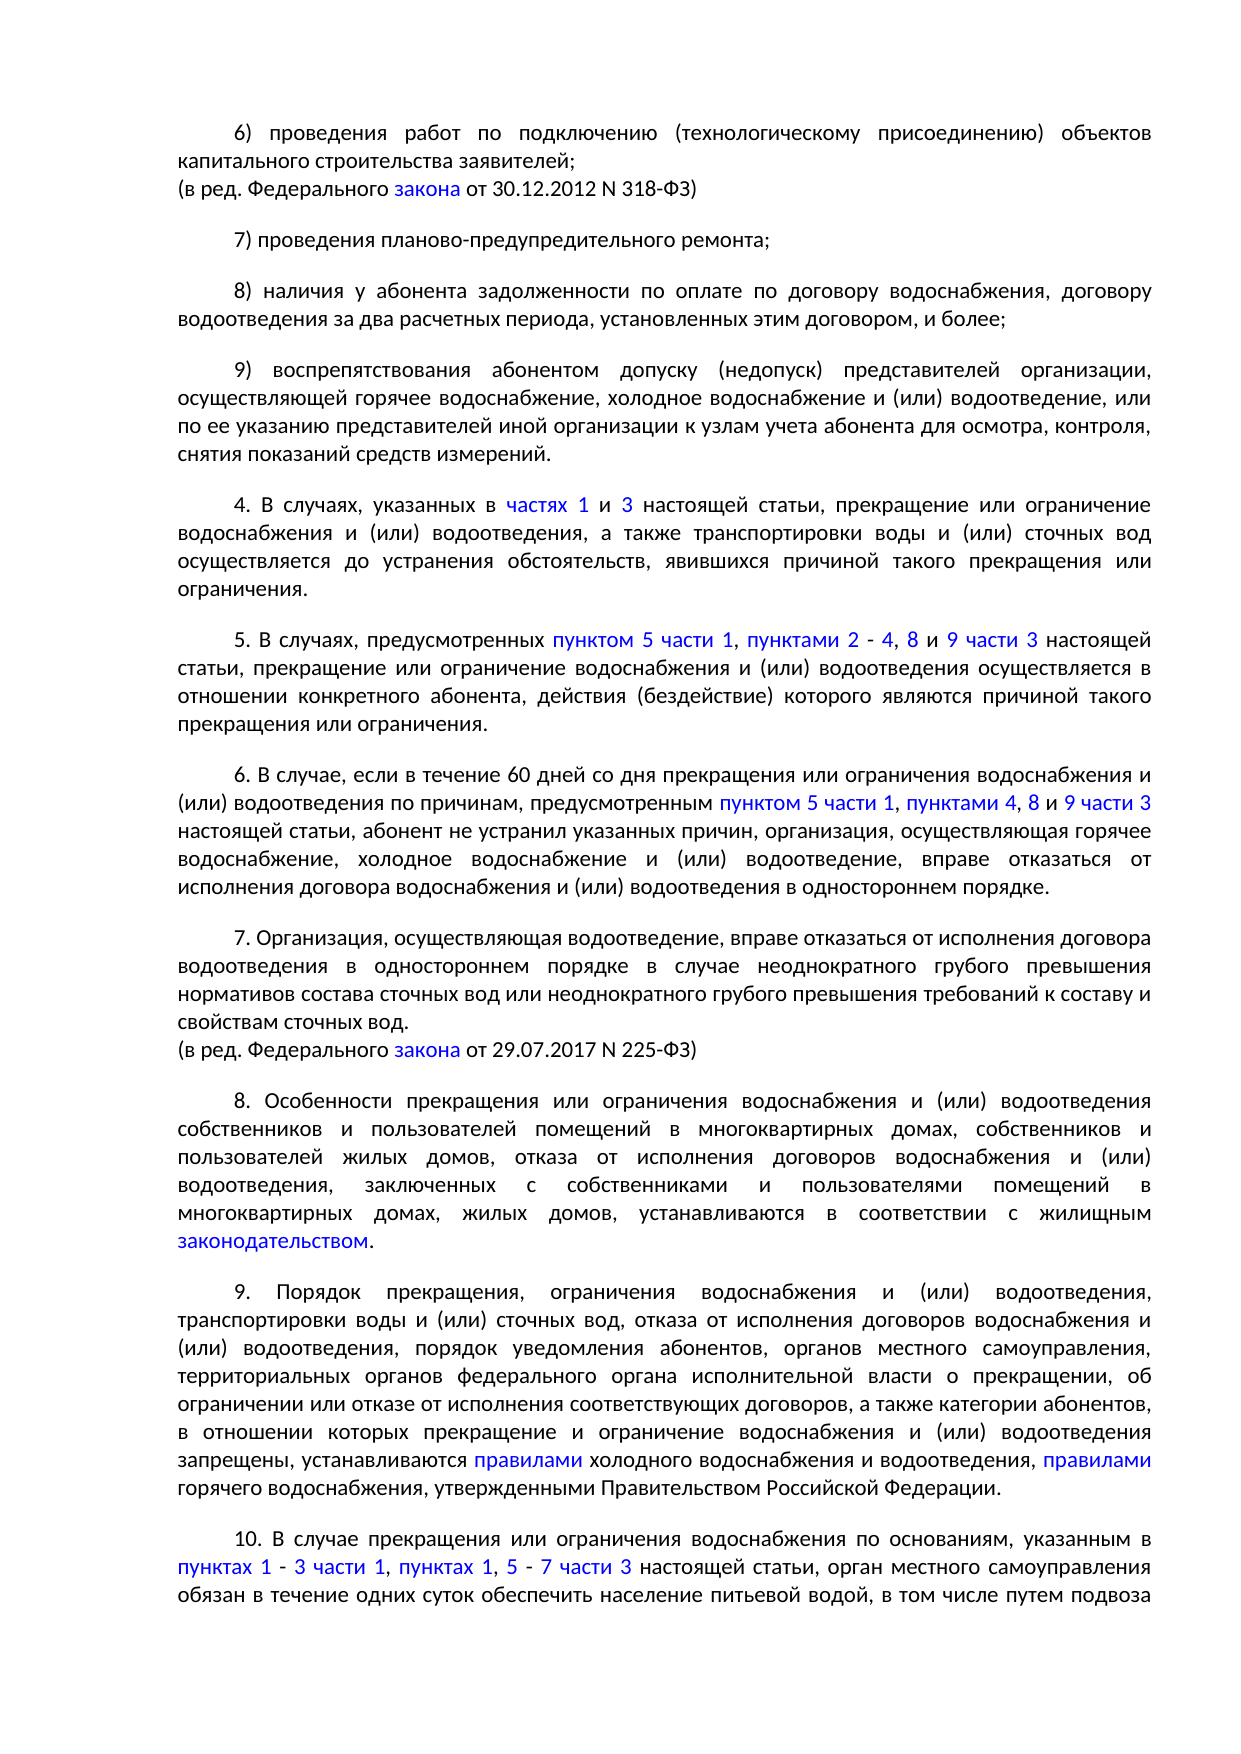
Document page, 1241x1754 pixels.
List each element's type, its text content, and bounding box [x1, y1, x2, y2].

text 9. Порядок прекращения, ограничения водоснабжения и (или) водоотведения, транспортировки воды и (или) сточных вод, отказа от исполнения договоров водоснабжения и (или) водоотведения, порядок уведомления абонентов, органов местного самоуправления, территориальных органов федерального органа исполнительной власти о прекращении, об ограничении или отказе от исполнения соответствующих договоров, а также категории абонентов, в отношении которых прекращение и ограничение водоснабжения и (или) водоотведения запрещены, устанавливаются правилами холодного водоснабжения и водоотведения, правилами горячего водоснабжения, утвержденными Правительством Российской Федерации. [177, 1277, 1152, 1501]
text 9) воспрепятствования абонентом допуску (недопуск) представителей организации, осуществляющей горячее водоснабжение, холодное водоснабжение и (или) водоотведение, или по ее указанию представителей иной организации к узлам учета абонента для осмотра, контроля, снятия показаний средств измерений. [177, 355, 1152, 467]
text 8. Особенности прекращения или ограничения водоснабжения и (или) водоотведения собственников и пользователей помещений в многоквартирных домах, собственников и пользователей жилых домов, отказа от исполнения договоров водоснабжения и (или) водоотведения, заключенных с собственниками и пользователями помещений в многоквартирных домах, жилых домов, устанавливаются в соответствии с жилищным законодательством. [177, 1086, 1152, 1254]
text 8) наличия у абонента задолженности по оплате по договору водоснабжения, договору водоотведения за два расчетных периода, установленных этим договором, и более; [177, 276, 1152, 332]
text 7) проведения планово-предупредительного ремонта; [177, 225, 1152, 253]
text 7. Организация, осуществляющая водоотведение, вправе отказаться от исполнения договора водоотведения в одностороннем порядке в случае неоднократного грубого превышения нормативов состава сточных вод или неоднократного грубого превышения требований к составу и свойствам сточных вод. [177, 923, 1152, 1035]
text 6) проведения работ по подключению (технологическому присоединению) объектов капитального строительства заявителей; [177, 118, 1152, 174]
text 4. В случаях, указанных в частях 1 и 3 настоящей статьи, прекращение или ограничение водоснабжения и (или) водоотведения, а также транспортировки воды и (или) сточных вод осуществляется до устранения обстоятельств, явившихся причиной такого прекращения или ограничения. [177, 490, 1152, 602]
text 6. В случае, если в течение 60 дней со дня прекращения или ограничения водоснабжения и (или) водоотведения по причинам, предусмотренным пунктом 5 части 1, пунктами 4, 8 и 9 части 3 настоящей статьи, абонент не устранил указанных причин, организация, осуществляющая горячее водоснабжение, холодное водоснабжение и (или) водоотведение, вправе отказаться от исполнения договора водоснабжения и (или) водоотведения в одностороннем порядке. [177, 760, 1152, 900]
text (в ред. Федерального закона от 30.12.2012 N 318-ФЗ) [177, 174, 1152, 202]
text 5. В случаях, предусмотренных пунктом 5 части 1, пунктами 2 - 4, 8 и 9 части 3 настоящей статьи, прекращение или ограничение водоснабжения и (или) водоотведения осуществляется в отношении конкретного абонента, действия (бездействие) которого являются причиной такого прекращения или ограничения. [177, 625, 1152, 737]
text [177, 1524, 1152, 1608]
text (в ред. Федерального закона от 29.07.2017 N 225-ФЗ) [177, 1035, 1152, 1063]
